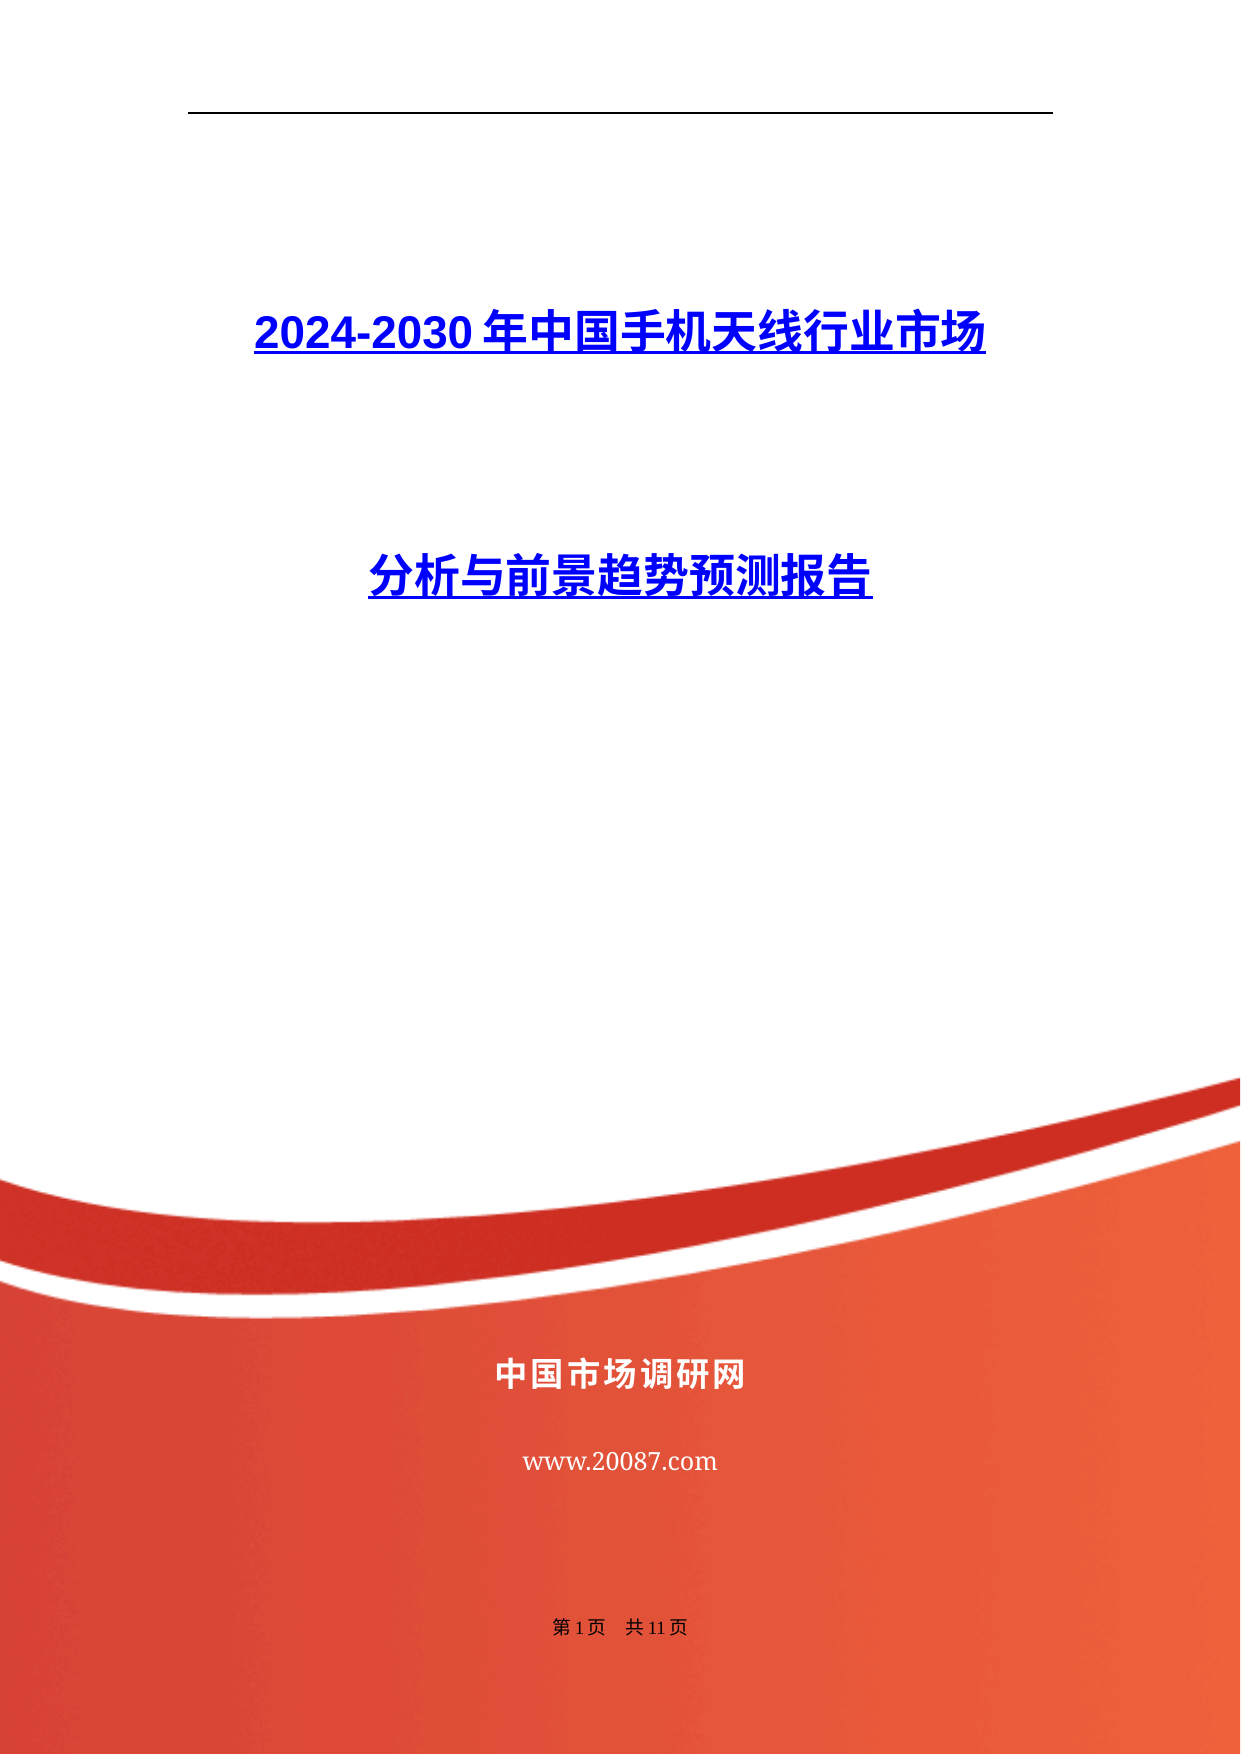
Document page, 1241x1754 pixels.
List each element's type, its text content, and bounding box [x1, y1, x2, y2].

picture [0, 1006, 1241, 1754]
subtitle 中国市场调研网 [187, 1339, 1053, 1404]
text www.20087.com [187, 1428, 1053, 1493]
table_header 2024-2030年中国手机天线行业市场分析与前景趋势预测报告 [188, 207, 1053, 773]
